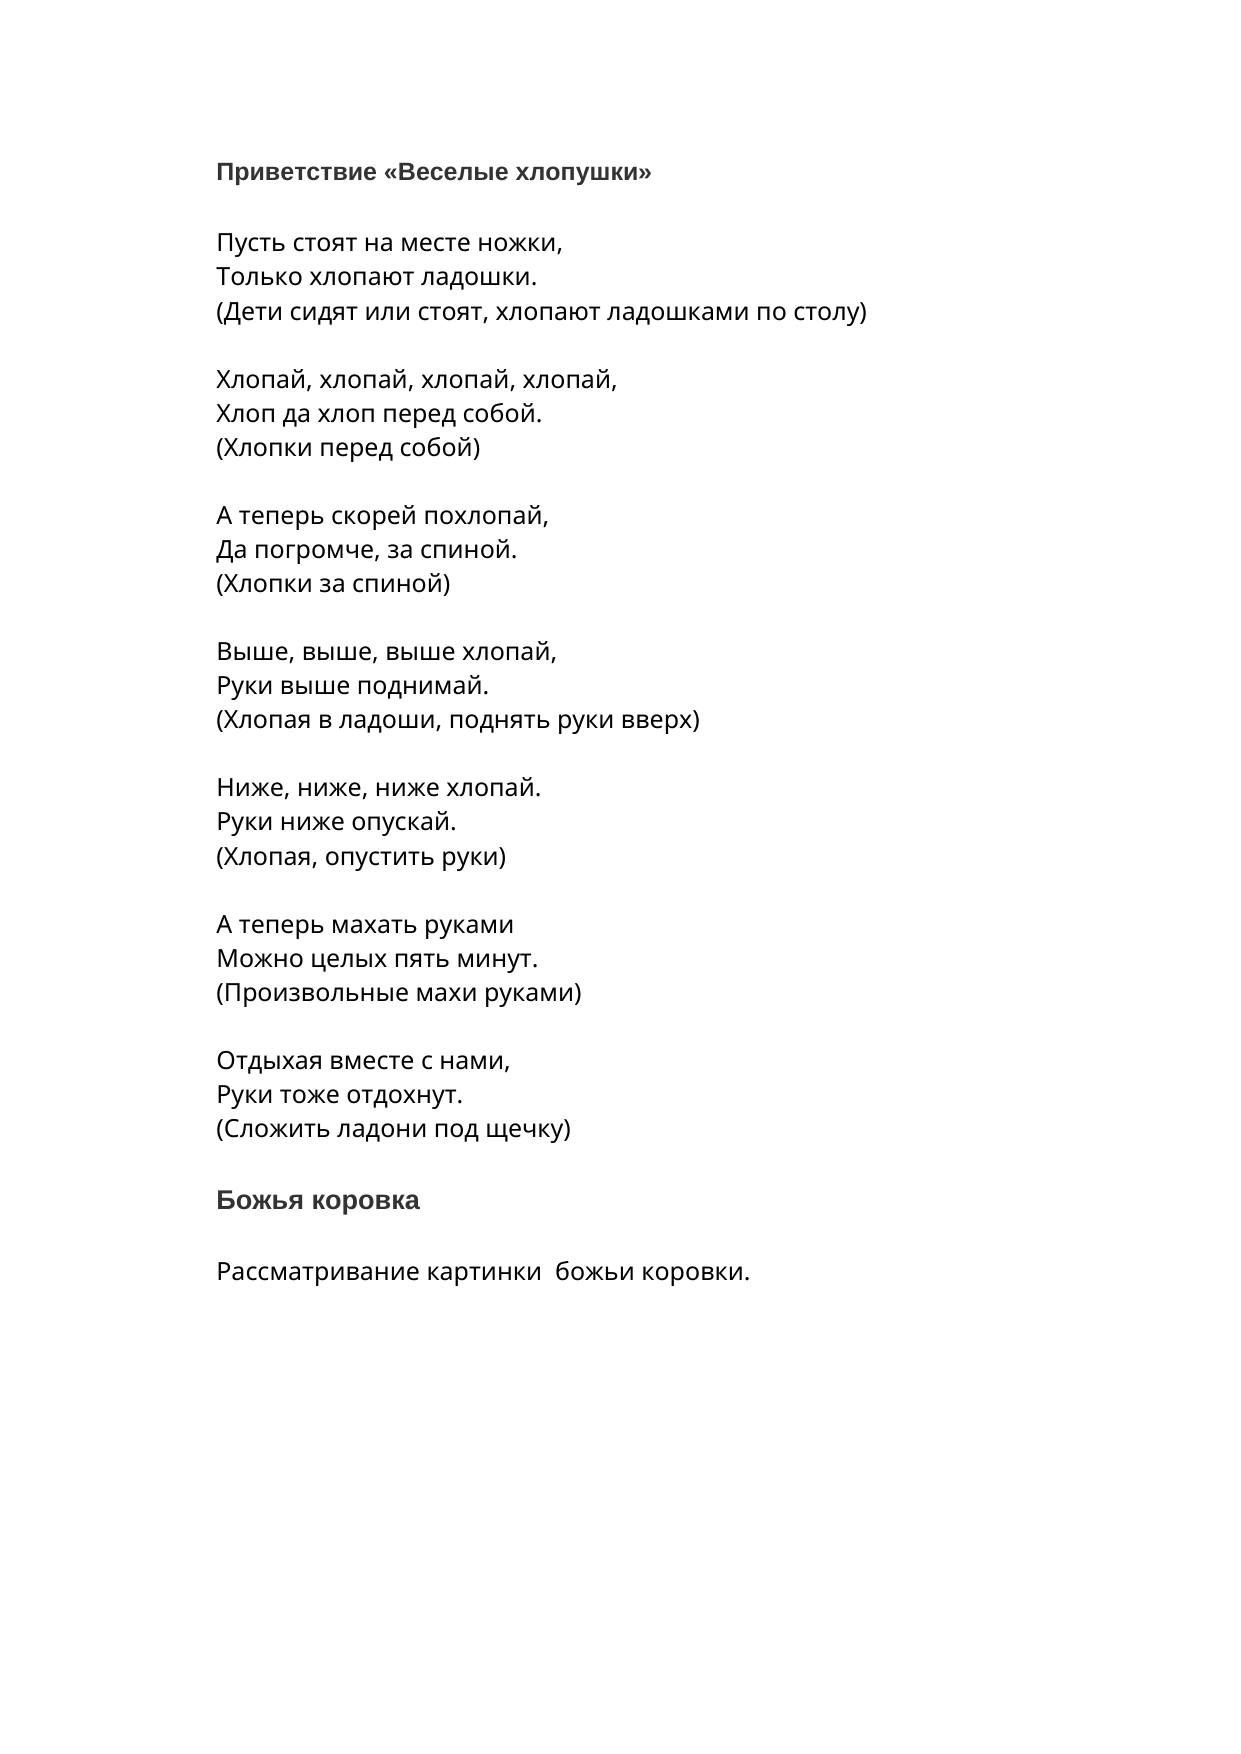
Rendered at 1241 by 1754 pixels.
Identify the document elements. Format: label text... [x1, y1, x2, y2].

text А теперь скорей похлопай, Да погромче, за спиной. (Хлопки за спиной) [216, 497, 1113, 600]
text Отдыхая вместе с нами, Руки тоже отдохнут. (Сложить ладони под щечку) [216, 1042, 1113, 1145]
text Хлопай, хлопай, хлопай, хлопай, Хлоп да хлоп перед собой. (Хлопки перед собой) [216, 361, 1113, 463]
text Пусть стоят на месте ножки, Только хлопают ладошки. (Дети сидят или стоят, хлопают ладошками по столу) [216, 225, 1113, 327]
text Рассматривание картинки божьи коровки. [216, 1254, 1113, 1288]
text Божья коровка [216, 1184, 1113, 1215]
text Выше, выше, выше хлопай, Руки выше поднимай. (Хлопая в ладоши, поднять руки вверх) [216, 634, 1113, 736]
text Ниже, ниже, ниже хлопай. Руки ниже опускай. (Хлопая, опустить руки) [216, 770, 1113, 872]
text Приветствие «Веселые хлопушки» [216, 157, 1113, 186]
text А теперь махать руками Можно целых пять минут. (Произвольные махи руками) [216, 906, 1113, 1008]
